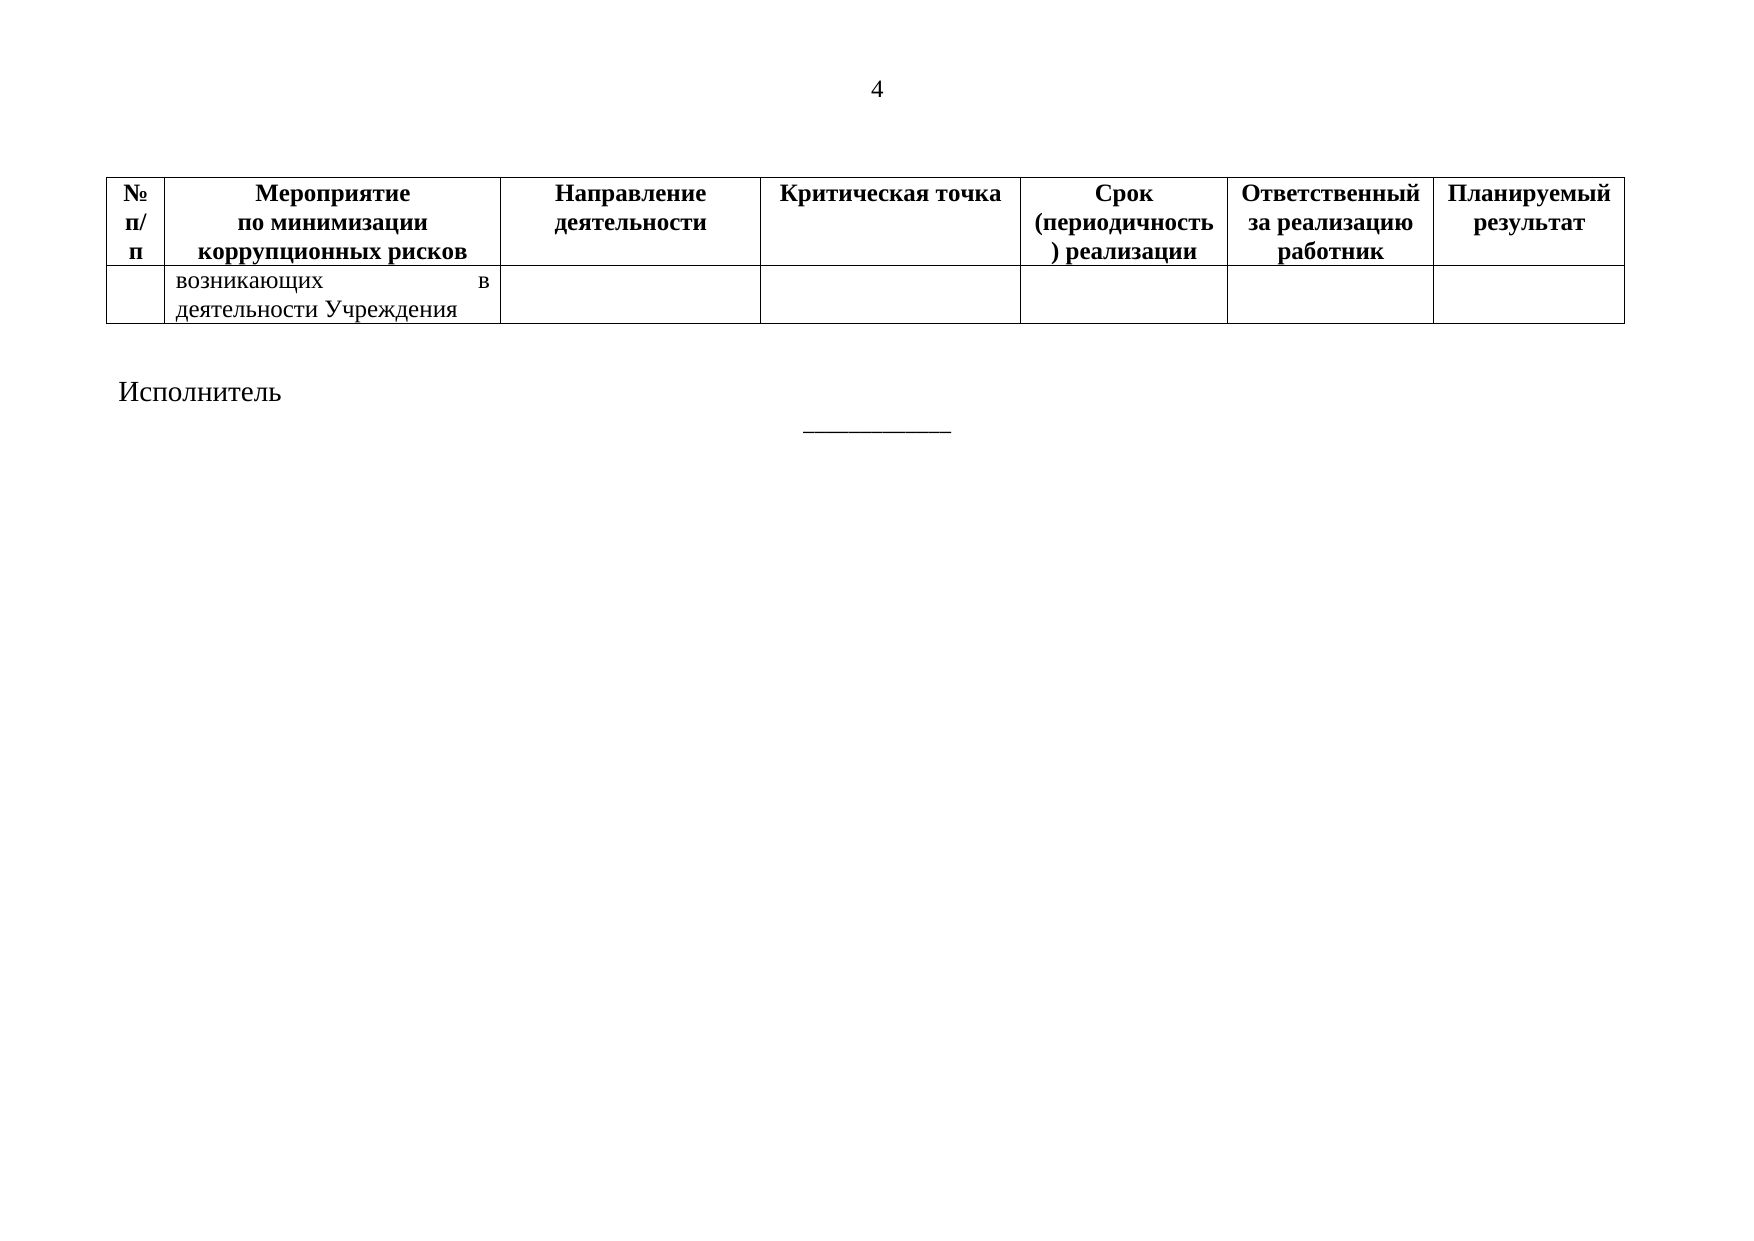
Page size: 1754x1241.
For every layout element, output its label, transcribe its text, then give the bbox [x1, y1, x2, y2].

table_cell 8 [107, 266, 164, 323]
table_header Мероприятие по минимизации коррупционных рисков [165, 178, 500, 264]
table_cell Другие меры по минимизации коррупционных рисков, возникающих в деятельности Учреждения [165, 266, 500, 323]
table_header Критическая точка [761, 178, 1020, 264]
text _____________ [118, 408, 1636, 436]
table_cell [501, 266, 760, 323]
table_header № п/п [107, 178, 164, 264]
table_cell [761, 266, 1020, 323]
table_cell [1021, 266, 1227, 323]
table_cell [1228, 266, 1433, 323]
table_header Направление деятельности [501, 178, 760, 264]
table_header Ответственный за реализацию работник [1228, 178, 1433, 264]
text Исполнитель [118, 374, 1636, 408]
table_header Срок (периодичность) реализации [1021, 178, 1227, 264]
table_header Планируемый результат [1434, 178, 1624, 264]
table_cell [1434, 266, 1624, 323]
